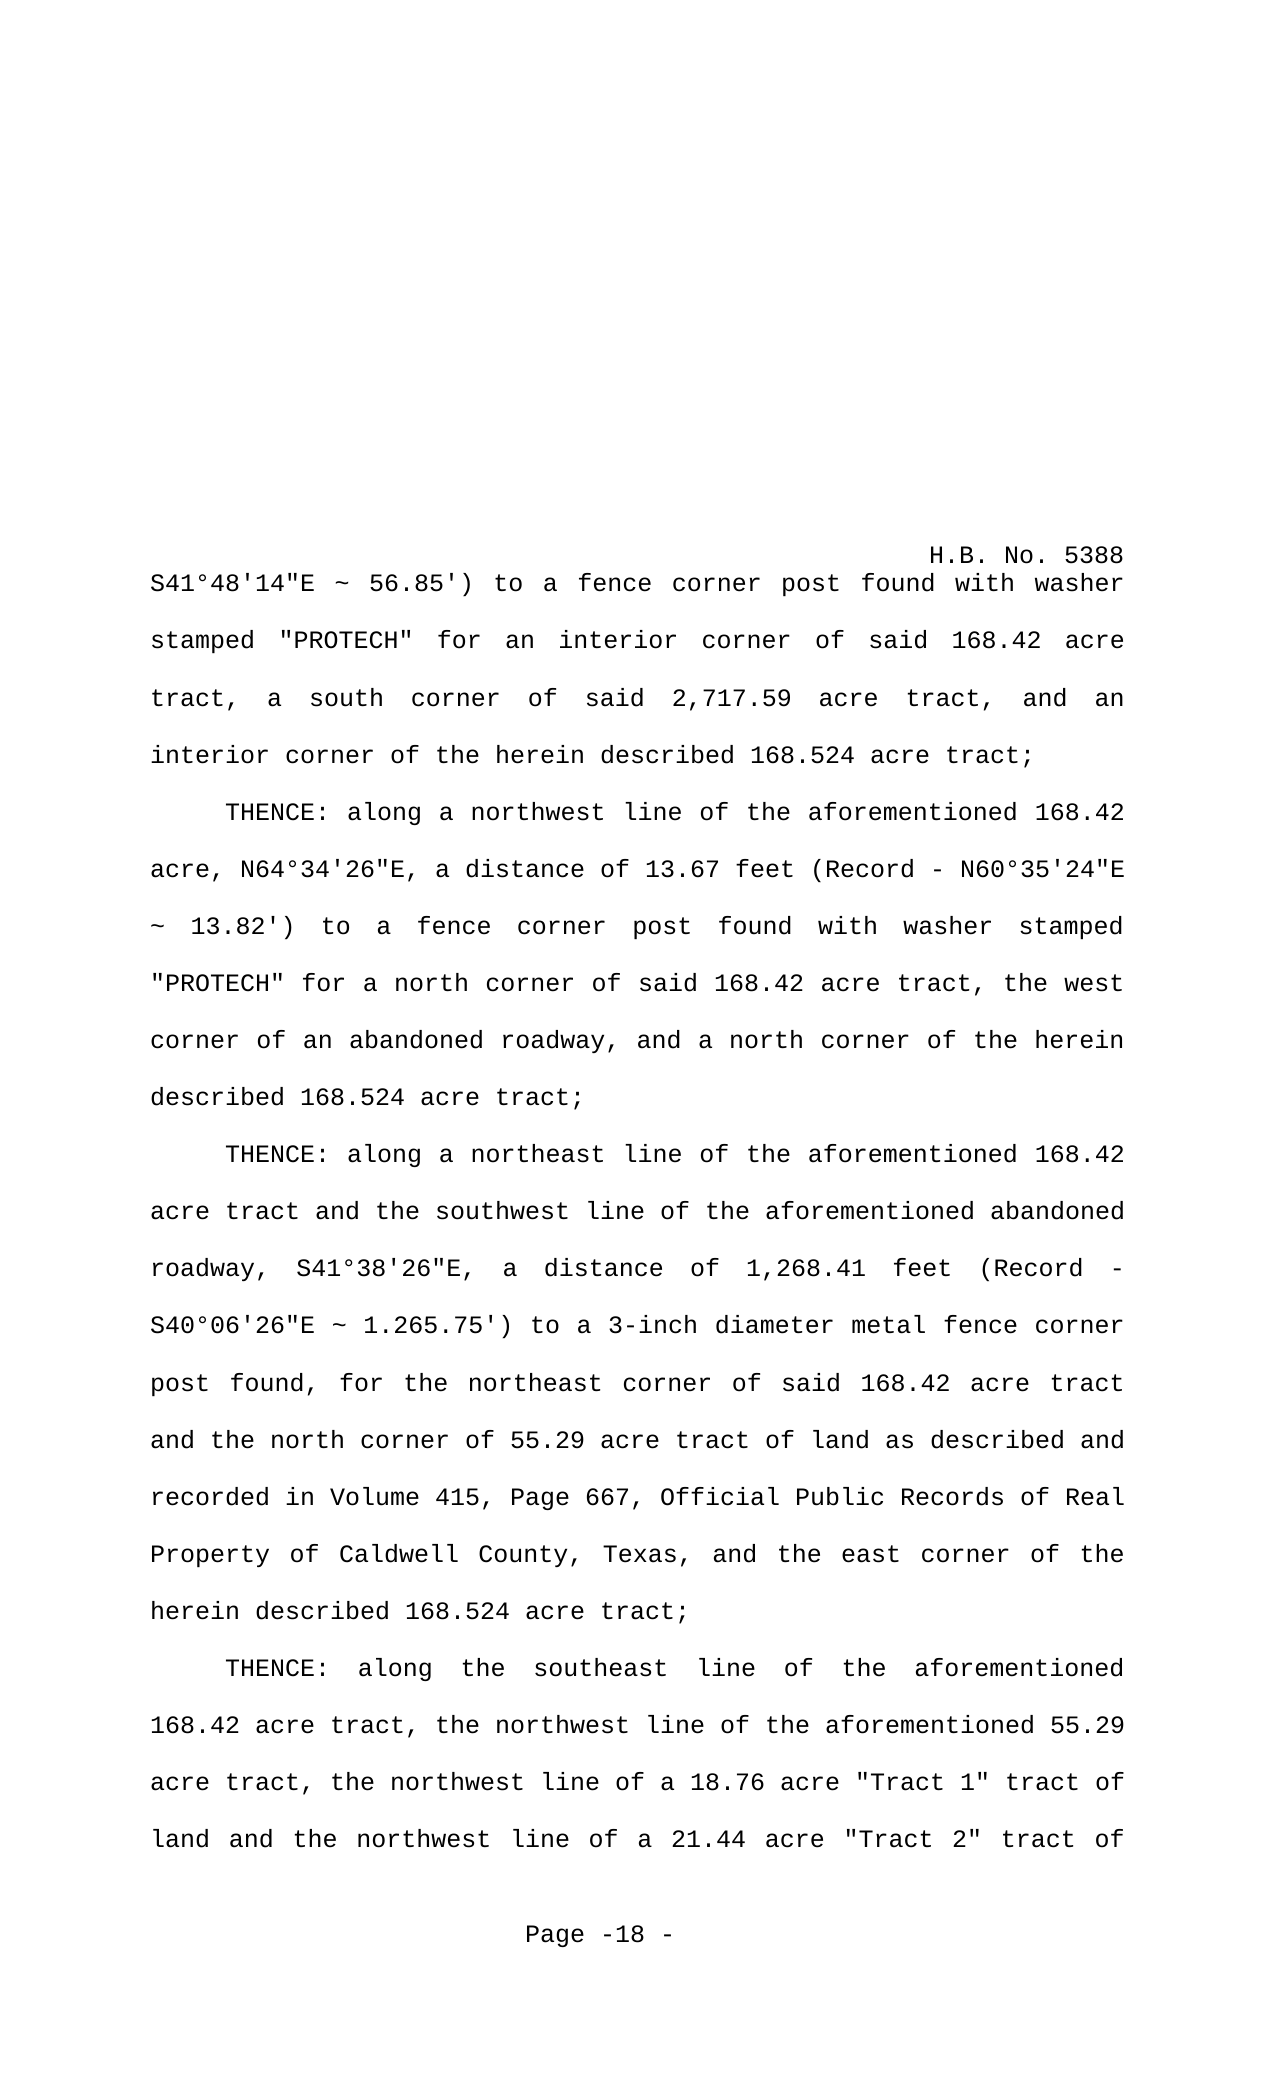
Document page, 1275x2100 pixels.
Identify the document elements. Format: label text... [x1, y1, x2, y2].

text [150, 1655, 1125, 1855]
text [150, 571, 1125, 771]
text THENCE: along a northeast line of the aforementioned 168.42 acre tract and the southwest line of the aforementioned abandoned roadway, S41°38'26"E, a distance of 1,268.41 feet (Record - S40°06'26"E ~ 1.265.75') to a 3-inch diameter metal fence corner post found, for the northeast corner of said 168.42 acre tract and the north corner of 55.29 acre tract of land as described and recorded in Volume 415, Page 667, Official Public Records of Real Property of Caldwell County, Texas, and the east corner of the herein described 168.524 acre tract; [150, 1142, 1125, 1627]
text THENCE: along a northwest line of the aforementioned 168.42 acre, N64°34'26"E, a distance of 13.67 feet (Record - N60°35'24"E ~ 13.82') to a fence corner post found with washer stamped "PROTECH" for a north corner of said 168.42 acre tract, the west corner of an abandoned roadway, and a north corner of the herein described 168.524 acre tract; [150, 799, 1125, 1113]
